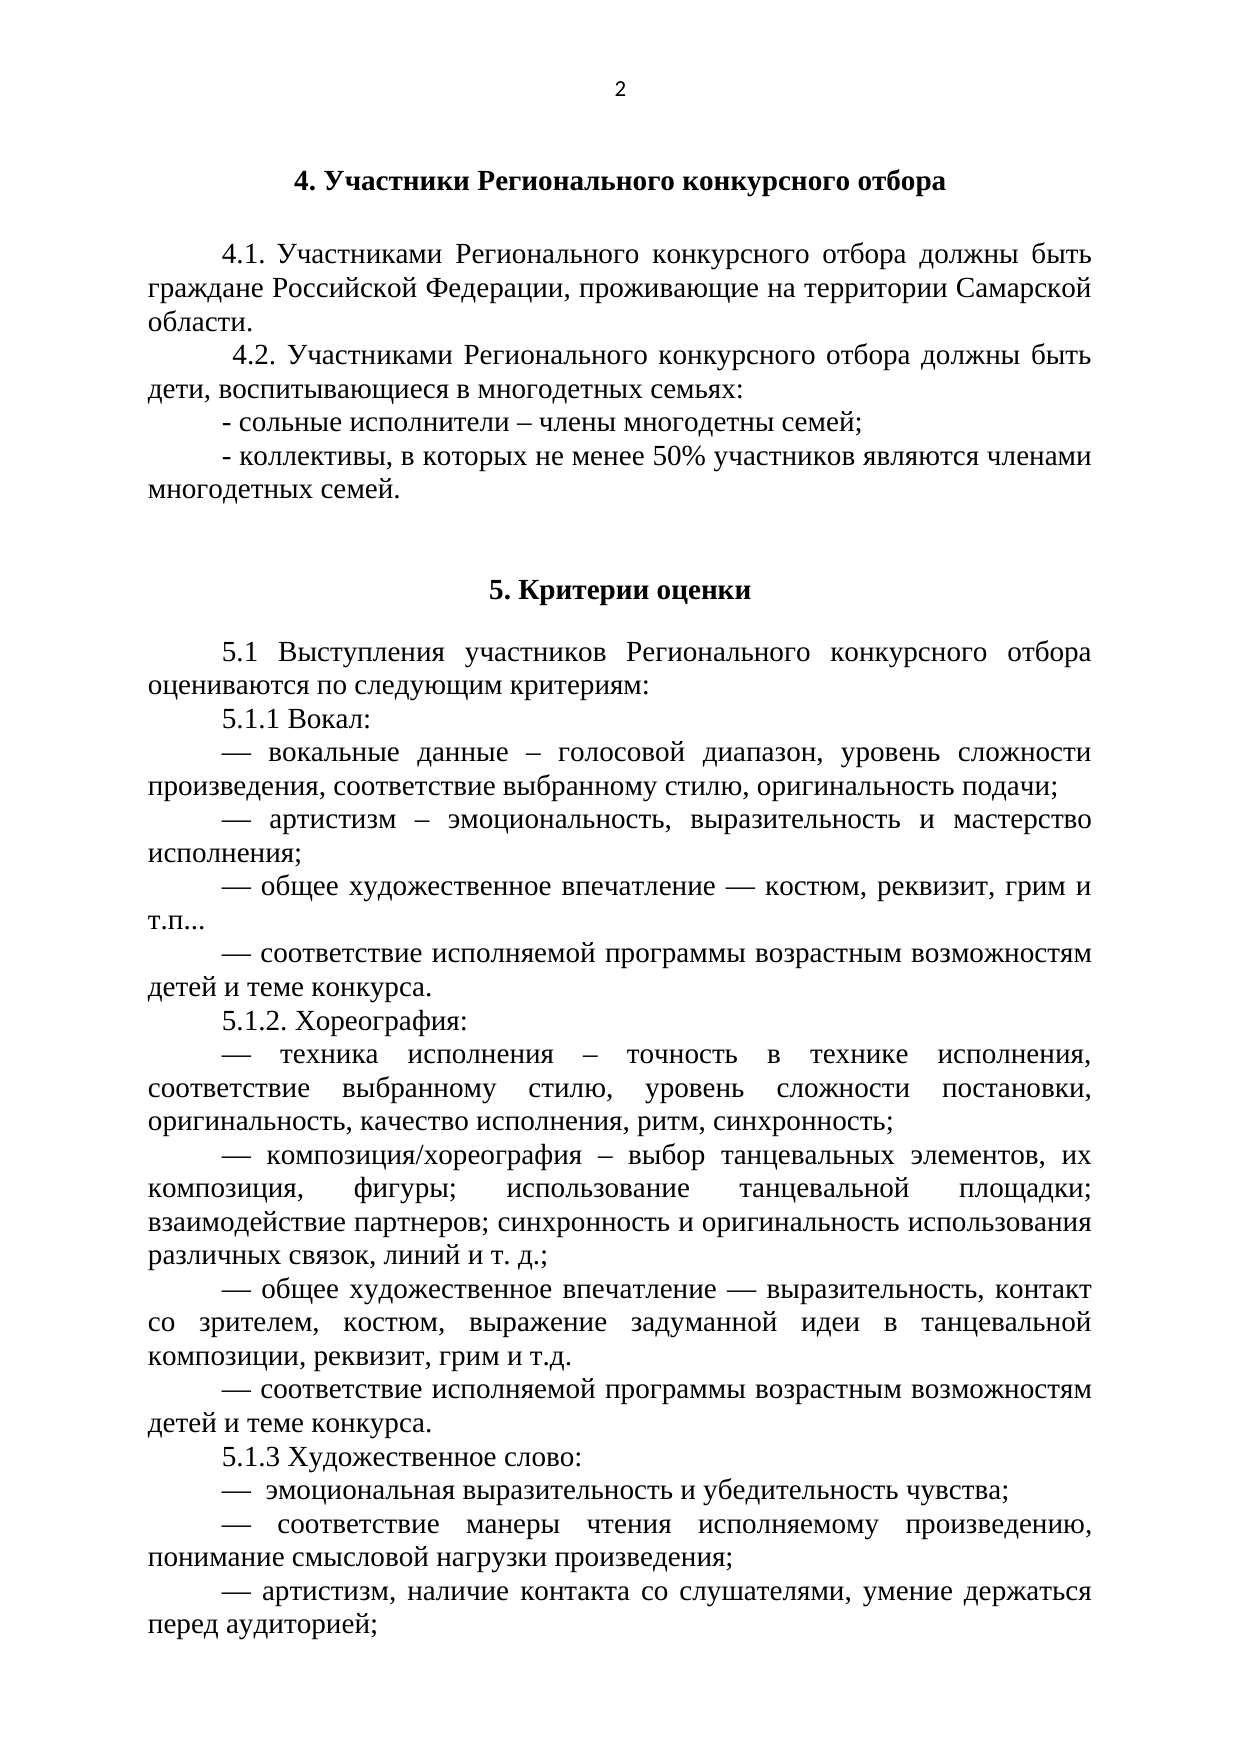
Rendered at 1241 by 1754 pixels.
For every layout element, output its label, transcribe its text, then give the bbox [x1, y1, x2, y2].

text - сольные исполнители – члены многодетны семей; [148, 404, 1092, 438]
text 5.1.2. Хореография: [148, 1003, 1092, 1036]
text — техника исполнения – точность в технике исполнения, соответствие выбранному стилю, уровень сложности постановки, оригинальность, качество исполнения, ритм, синхронность; [148, 1036, 1092, 1137]
text 5.1.3 Художественное слово: [148, 1439, 1092, 1472]
text — композиция/хореография – выбор танцевальных элементов, их композиция, фигуры; использование танцевальной площадки; взаимодействие партнеров; синхронность и оригинальность использования различных связок, линий и т. д.; [148, 1137, 1092, 1271]
text 4.1. Участниками Регионального конкурсного отбора должны быть граждане Российской Федерации, проживающие на территории Самарской области. [148, 237, 1092, 337]
text — общее художественное впечатление — выразительность, контакт со зрителем, костюм, выражение задуманной идеи в танцевальной композиции, реквизит, грим и т.д. [148, 1271, 1092, 1372]
text — соответствие манеры чтения исполняемому произведению, понимание смысловой нагрузки произведения; [148, 1506, 1092, 1573]
text — соответствие исполняемой программы возрастным возможностям детей и теме конкурса. [148, 936, 1092, 1003]
text 5.1.1 Вокал: [148, 701, 1092, 734]
text — эмоциональная выразительность и убедительность чувства; [148, 1472, 1092, 1506]
text 4. Участники Регионального конкурсного отбора [148, 163, 1092, 197]
text — артистизм, наличие контакта со слушателями, умение держаться перед аудиторией; [148, 1573, 1092, 1640]
text — вокальные данные – голосовой диапазон, уровень сложности произведения, соответствие выбранному стилю, оригинальность подачи; [148, 734, 1092, 801]
text — артистизм – эмоциональность, выразительность и мастерство исполнения; [148, 801, 1092, 868]
text - коллективы, в которых не менее 50% участников являются членами многодетных семей. [148, 438, 1092, 505]
text 5.1 Выступления участников Регионального конкурсного отбора оцениваются по следующим критериям: [148, 634, 1092, 701]
text — соответствие исполняемой программы возрастным возможностям детей и теме конкурса. [148, 1372, 1092, 1439]
text 4.2. Участниками Регионального конкурсного отбора должны быть дети, воспитывающиеся в многодетных семьях: [148, 337, 1092, 404]
text — общее художественное впечатление — костюм, реквизит, грим и т.п... [148, 868, 1092, 936]
text 5. Критерии оценки [148, 572, 1092, 606]
